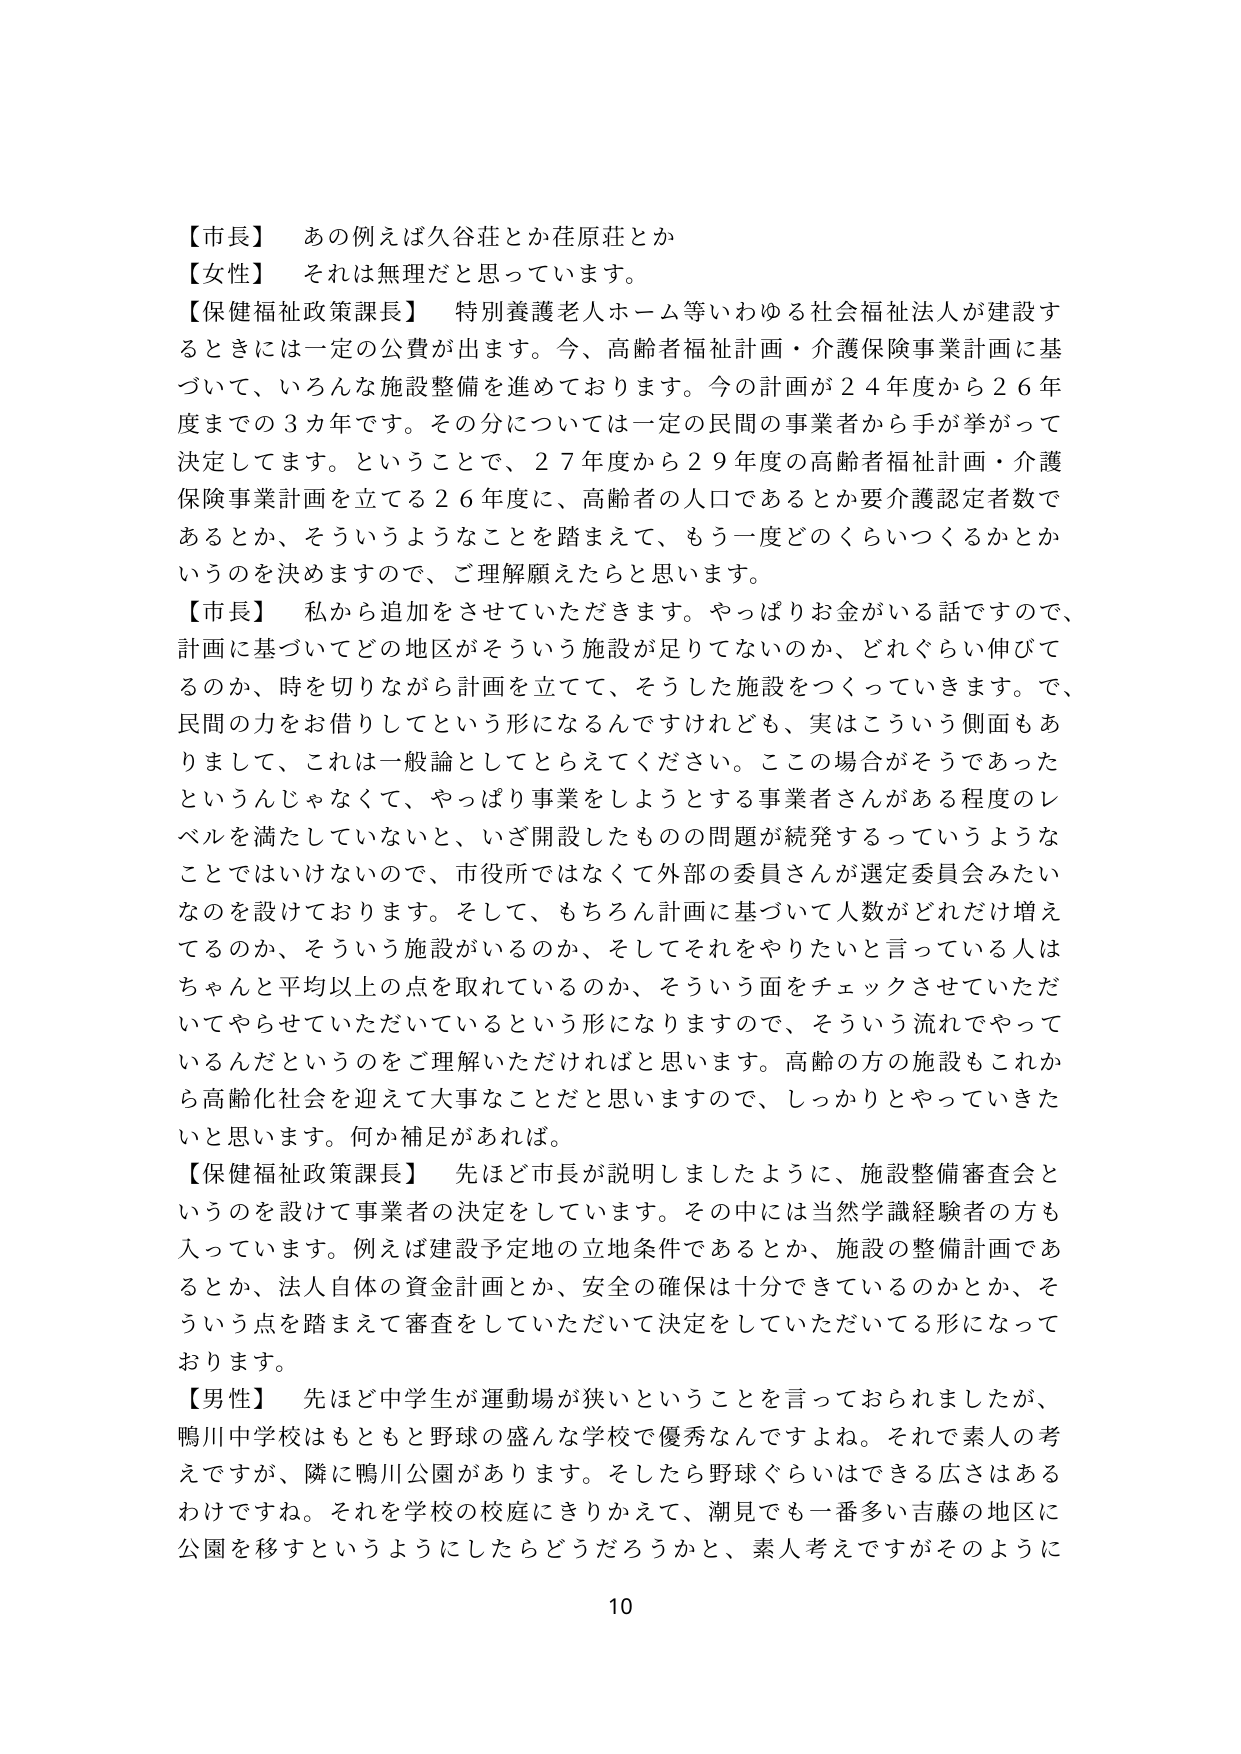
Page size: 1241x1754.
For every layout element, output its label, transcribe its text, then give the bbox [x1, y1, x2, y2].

text 【市長】 私から追加をさせていただきます。やっぱりお金がいる話ですので、計画に基づいてどの地区がそういう施設が足りてないのか、どれぐらい伸びてるのか、時を切りながら計画を立てて、そうした施設をつくっていきます。で、民間の力をお借りしてという形になるんですけれども、実はこういう側面もありまして、これは一般論としてとらえてください。ここの場合がそうであったというんじゃなくて、やっぱり事業をしようとする事業者さんがある程度のレベルを満たしていないと、いざ開設したものの問題が続発するっていうようなことではいけないので、市役所ではなくて外部の委員さんが選定委員会みたいなのを設けております。そして、もちろん計画に基づいて人数がどれだけ増えてるのか、そういう施設がいるのか、そしてそれをやりたいと言っている人はちゃんと平均以上の点を取れているのか、そういう面をチェックさせていただいてやらせていただいているという形になりますので、そういう流れでやっているんだというのをご理解いただければと思います。高齢の方の施設もこれから高齢化社会を迎えて大事なことだと思いますので、しっかりとやっていきたいと思います。何か補足があれば。 [177, 592, 1063, 1154]
text 【保健福祉政策課長】 先ほど市長が説明しましたように、施設整備審査会というのを設けて事業者の決定をしています。その中には当然学識経験者の方も入っています。例えば建設予定地の立地条件であるとか、施設の整備計画であるとか、法人自体の資金計画とか、安全の確保は十分できているのかとか、そういう点を踏まえて審査をしていただいて決定をしていただいてる形になっております。 [177, 1154, 1063, 1379]
text 【市長】 あの例えば久谷荘とか荏原荘とか [177, 217, 1063, 254]
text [177, 1379, 1063, 1567]
text 【保健福祉政策課長】 特別養護老人ホーム等いわゆる社会福祉法人が建設するときには一定の公費が出ます。今、高齢者福祉計画・介護保険事業計画に基づいて、いろんな施設整備を進めております。今の計画が２４年度から２６年度までの３カ年です。その分については一定の民間の事業者から手が挙がって決定してます。ということで、２７年度から２９年度の高齢者福祉計画・介護保険事業計画を立てる２６年度に、高齢者の人口であるとか要介護認定者数であるとか、そういうようなことを踏まえて、もう一度どのくらいつくるかとかいうのを決めますので、ご理解願えたらと思います。 [177, 292, 1063, 592]
text 【女性】 それは無理だと思っています。 [177, 254, 1063, 292]
